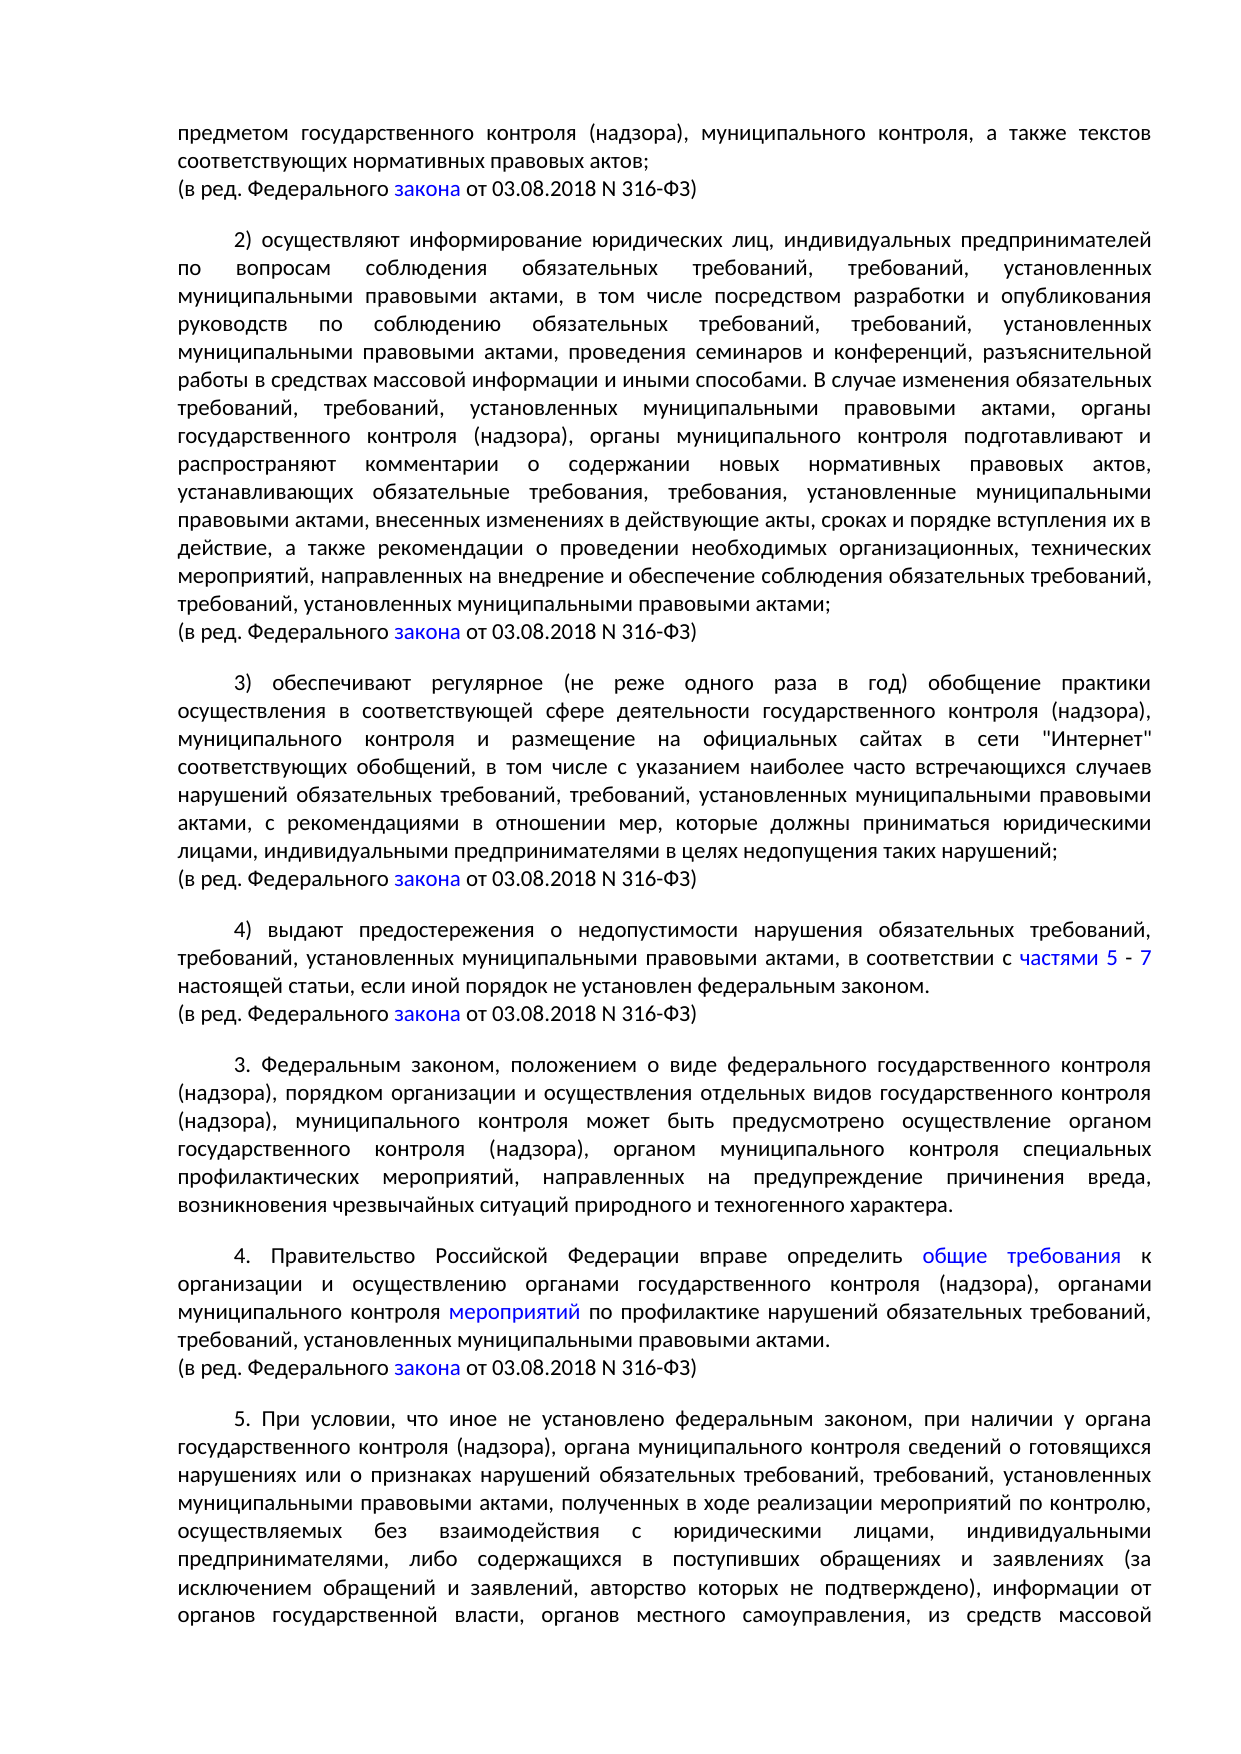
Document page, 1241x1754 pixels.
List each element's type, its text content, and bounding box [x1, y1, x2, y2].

text 2) осуществляют информирование юридических лиц, индивидуальных предпринимателей по вопросам соблюдения обязательных требований, требований, установленных муниципальными правовыми актами, в том числе посредством разработки и опубликования руководств по соблюдению обязательных требований, требований, установленных муниципальными правовыми актами, проведения семинаров и конференций, разъяснительной работы в средствах массовой информации и иными способами. В случае изменения обязательных требований, требований, установленных муниципальными правовыми актами, органы государственного контроля (надзора), органы муниципального контроля подготавливают и распространяют комментарии о содержании новых нормативных правовых актов, устанавливающих обязательные требования, требования, установленные муниципальными правовыми актами, внесенных изменениях в действующие акты, сроках и порядке вступления их в действие, а также рекомендации о проведении необходимых организационных, технических мероприятий, направленных на внедрение и обеспечение соблюдения обязательных требований, требований, установленных муниципальными правовыми актами; [177, 225, 1152, 617]
text (в ред. Федерального закона от 03.08.2018 N 316-ФЗ) [177, 617, 1152, 645]
text (в ред. Федерального закона от 03.08.2018 N 316-ФЗ) [177, 999, 1152, 1027]
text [177, 1404, 1152, 1629]
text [177, 118, 1152, 174]
text 4) выдают предостережения о недопустимости нарушения обязательных требований, требований, установленных муниципальными правовыми актами, в соответствии с частями 5 - 7 настоящей статьи, если иной порядок не установлен федеральным законом. [177, 915, 1152, 999]
text 3) обеспечивают регулярное (не реже одного раза в год) обобщение практики осуществления в соответствующей сфере деятельности государственного контроля (надзора), муниципального контроля и размещение на официальных сайтах в сети "Интернет" соответствующих обобщений, в том числе с указанием наиболее часто встречающихся случаев нарушений обязательных требований, требований, установленных муниципальными правовыми актами, с рекомендациями в отношении мер, которые должны приниматься юридическими лицами, индивидуальными предпринимателями в целях недопущения таких нарушений; [177, 668, 1152, 864]
text 3. Федеральным законом, положением о виде федерального государственного контроля (надзора), порядком организации и осуществления отдельных видов государственного контроля (надзора), муниципального контроля может быть предусмотрено осуществление органом государственного контроля (надзора), органом муниципального контроля специальных профилактических мероприятий, направленных на предупреждение причинения вреда, возникновения чрезвычайных ситуаций природного и техногенного характера. [177, 1050, 1152, 1218]
text (в ред. Федерального закона от 03.08.2018 N 316-ФЗ) [177, 1353, 1152, 1382]
text 4. Правительство Российской Федерации вправе определить общие требования к организации и осуществлению органами государственного контроля (надзора), органами муниципального контроля мероприятий по профилактике нарушений обязательных требований, требований, установленных муниципальными правовыми актами. [177, 1241, 1152, 1353]
text (в ред. Федерального закона от 03.08.2018 N 316-ФЗ) [177, 864, 1152, 892]
text (в ред. Федерального закона от 03.08.2018 N 316-ФЗ) [177, 174, 1152, 202]
